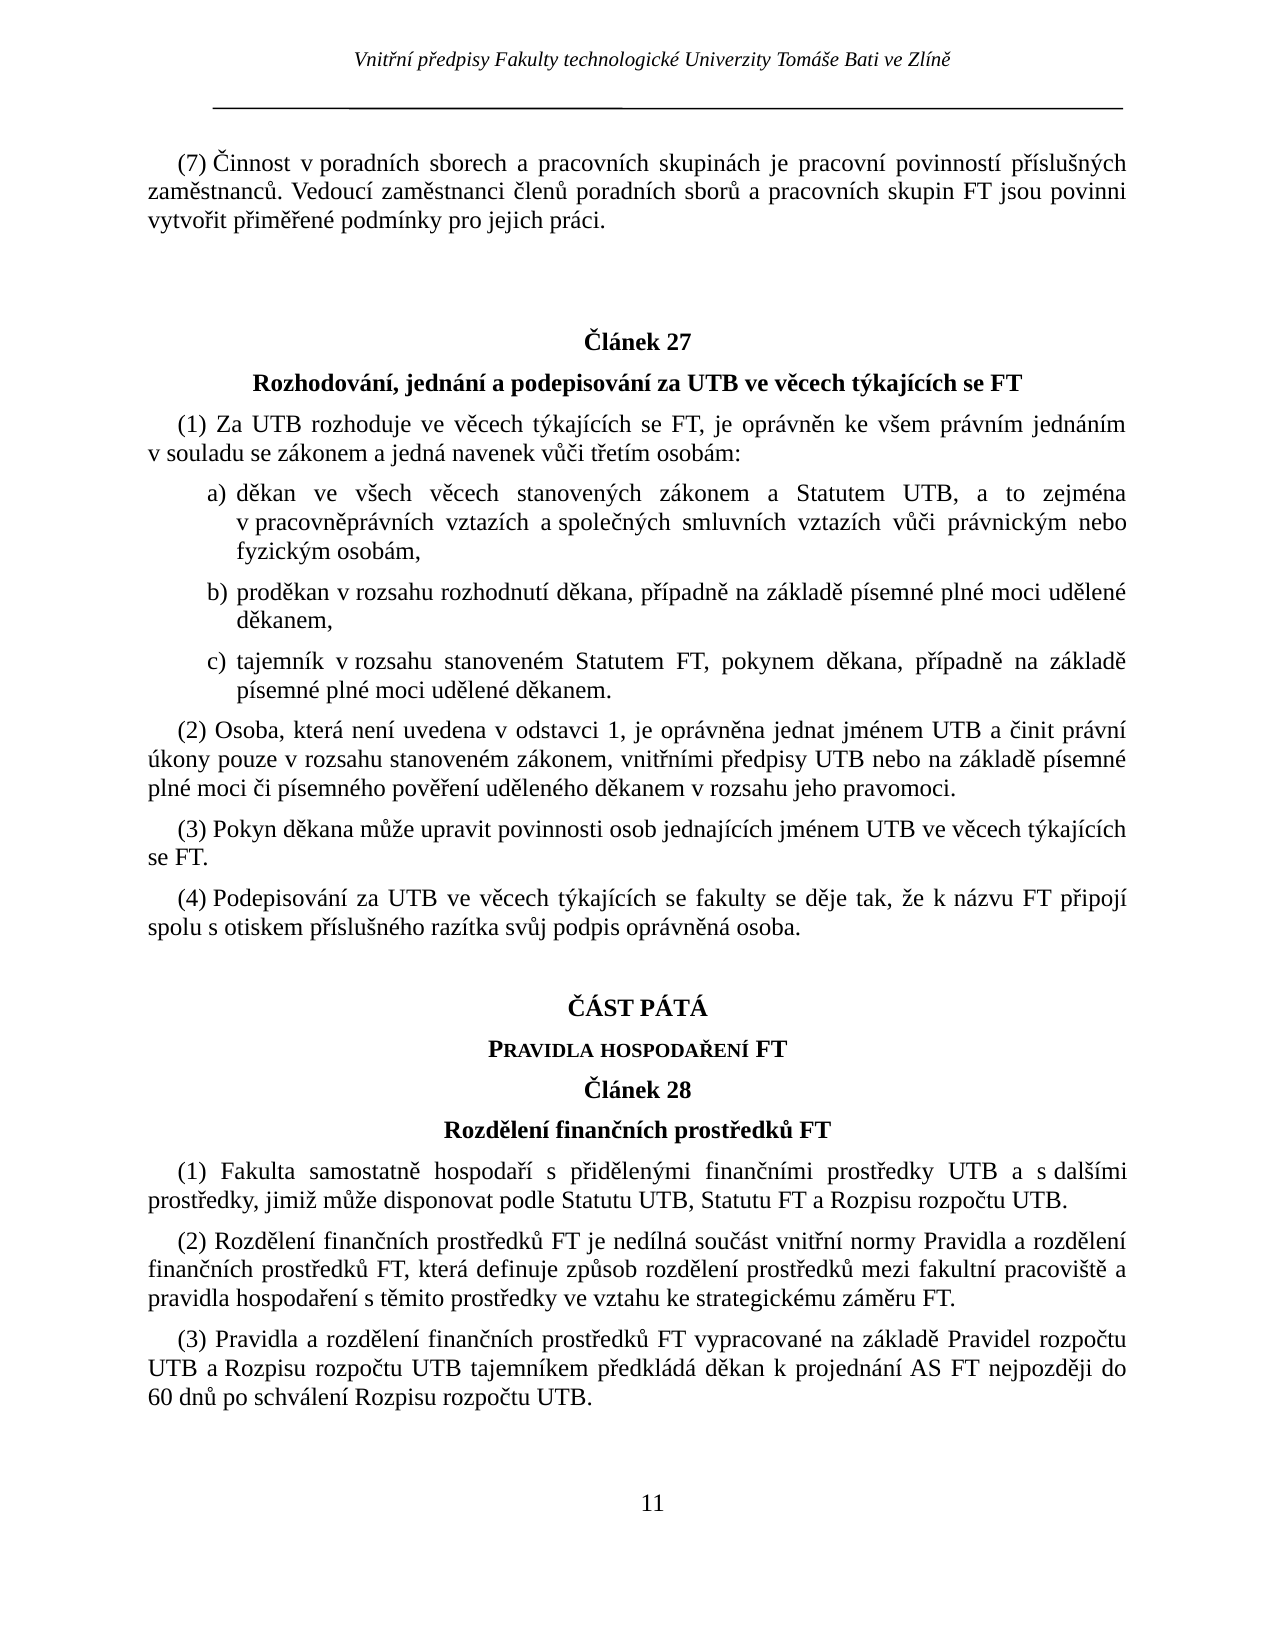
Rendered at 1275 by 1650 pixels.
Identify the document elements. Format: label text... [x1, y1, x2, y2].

text (2) Osoba, která není uvedena v odstavci 1, je oprávněna jednat jménem UTB a činit právní úkony pouze v rozsahu stanoveném zákonem, vnitřními předpisy UTB nebo na základě písemné plné moci či písemného pověření uděleného děkanem v rozsahu jeho pravomoci. [148, 716, 1127, 802]
text (4) Podepisování za UTB ve věcech týkajících se fakulty se děje tak, že k názvu FT připojí spolu s otiskem příslušného razítka svůj podpis oprávněná osoba. [148, 883, 1127, 941]
list proděkan v rozsahu rozhodnutí děkana, případně na základě písemné plné moci udělené děkanem, [207, 577, 1127, 634]
text Článek 27 [148, 327, 1127, 356]
text Článek 28 [148, 1075, 1127, 1104]
list děkan ve všech věcech stanovených zákonem a Statutem UTB, a to zejména v pracovněprávních vztazích a společných smluvních vztazích vůči právnickým nebo fyzickým osobám, [207, 478, 1127, 564]
text (1) Za UTB rozhoduje ve věcech týkajících se FT, je oprávněn ke všem právním jednáním v souladu se zákonem a jedná navenek vůči třetím osobám: [148, 409, 1127, 466]
text (7) Činnost v poradních sborech a pracovních skupinách je pracovní povinností příslušných zaměstnanců. Vedoucí zaměstnanci členů poradních sborů a pracovních skupin FT jsou povinni vytvořit přiměřené podmínky pro jejich práci. [148, 148, 1127, 234]
text (1) Fakulta samostatně hospodaří s přidělenými finančními prostředky UTB a s dalšími prostředky, jimiž může disponovat podle Statutu UTB, Statutu FT a Rozpisu rozpočtu UTB. [148, 1156, 1127, 1214]
text (2) Rozdělení finančních prostředků FT je nedílná součást vnitřní normy Pravidla a rozdělení finančních prostředků FT, která definuje způsob rozdělení prostředků mezi fakultní pracoviště a pravidla hospodaření s těmito prostředky ve vztahu ke strategickému záměru FT. [148, 1226, 1127, 1312]
text Rozdělení finančních prostředků FT [148, 1116, 1127, 1144]
text ČÁST PÁTÁ [148, 993, 1127, 1022]
text (3) Pravidla a rozdělení finančních prostředků FT vypracované na základě Pravidel rozpočtu UTB a Rozpisu rozpočtu UTB tajemníkem předkládá děkan k projednání AS FT nejpozději do 60 dnů po schválení Rozpisu rozpočtu UTB. [148, 1324, 1127, 1410]
text (3) Pokyn děkana může upravit povinnosti osob jednajících jménem UTB ve věcech týkajících se FT. [148, 814, 1127, 871]
text Rozhodování, jednání a podepisování za UTB ve věcech týkajících se FT [148, 368, 1127, 397]
text Pravidla hospodaření FT [148, 1034, 1127, 1063]
list tajemník v rozsahu stanoveném Statutem FT, pokynem děkana, případně na základě písemné plné moci udělené děkanem. [207, 646, 1127, 703]
